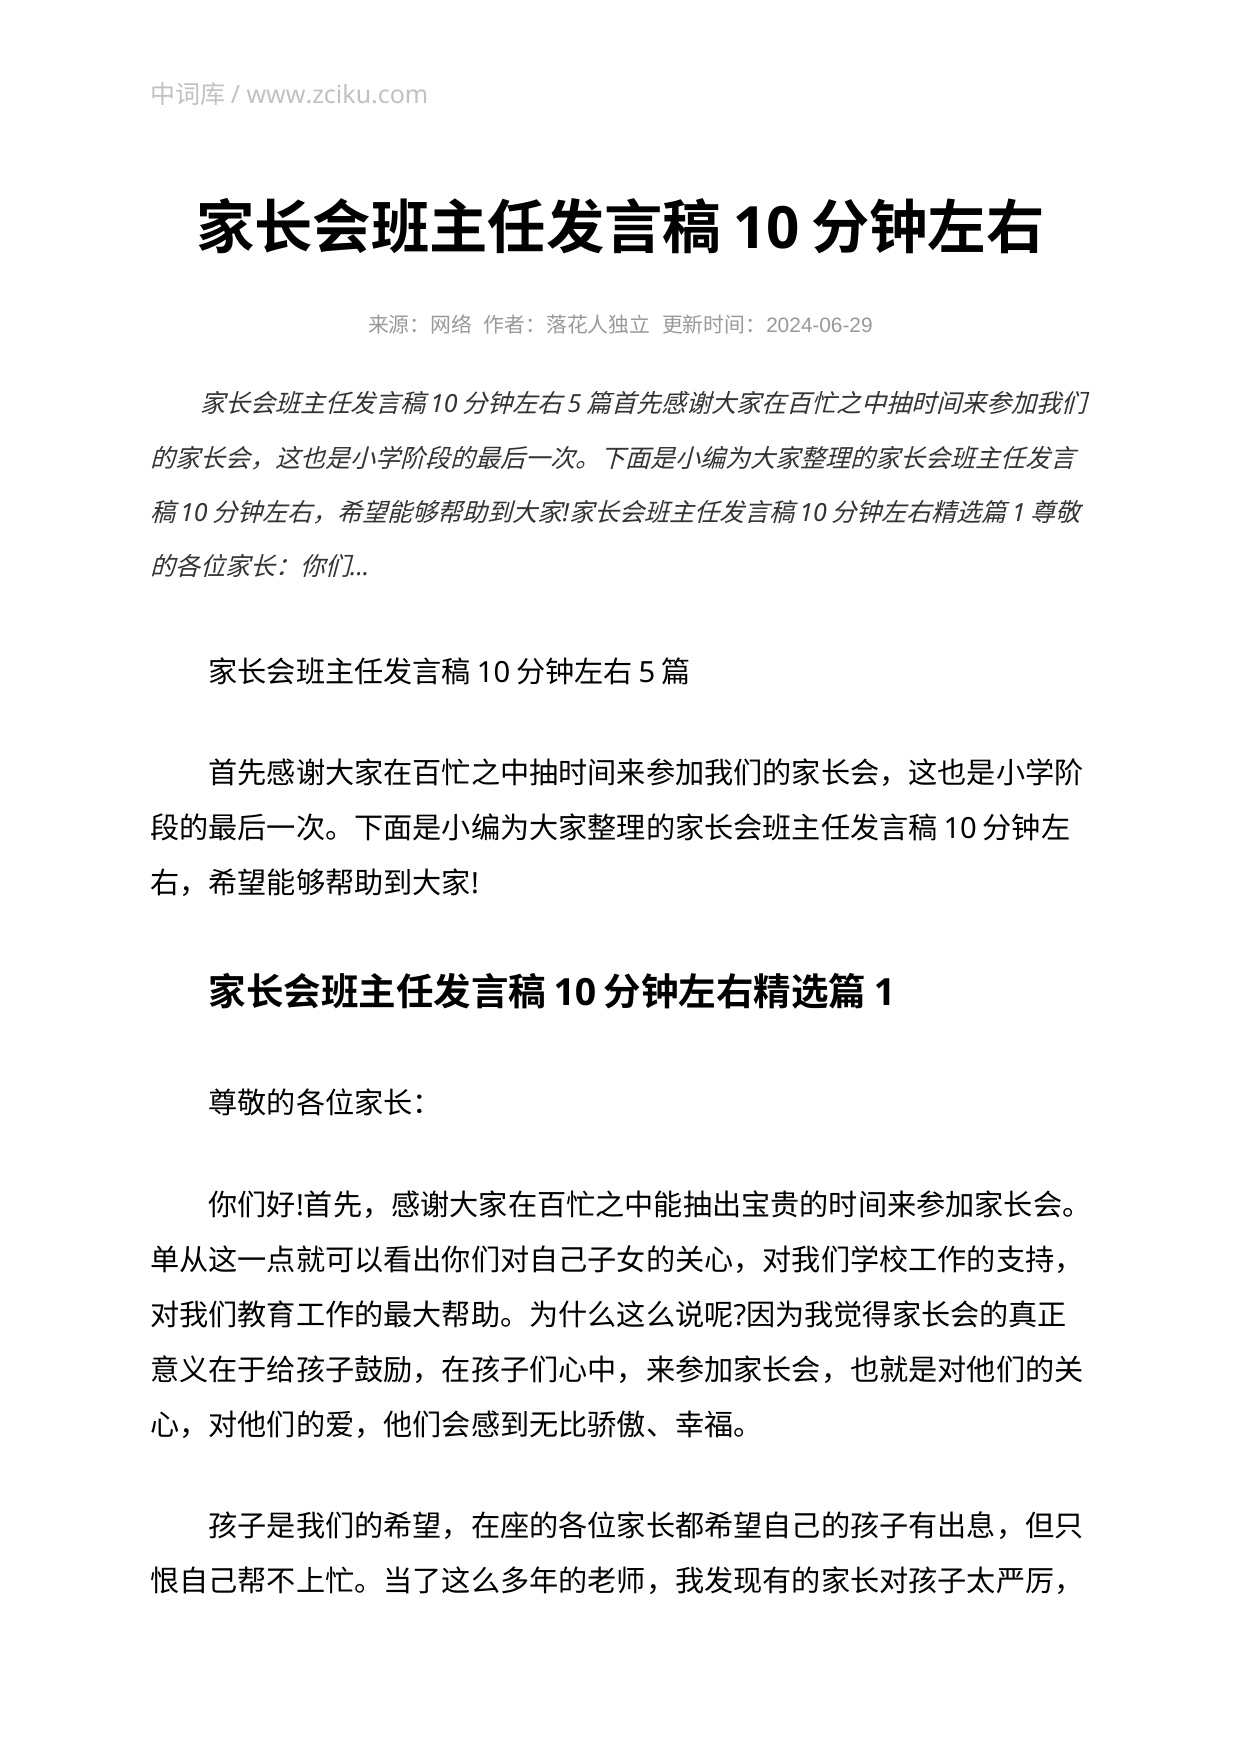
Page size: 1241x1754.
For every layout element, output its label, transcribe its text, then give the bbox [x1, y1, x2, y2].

text 尊敬的各位家长： [150, 1079, 1090, 1122]
text 家长会班主任发言稿10分钟左右精选篇1 [150, 962, 1090, 1016]
text 家长会班主任发言稿10分钟左右5篇 [150, 648, 1090, 691]
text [150, 1503, 1090, 1600]
text 你们好!首先，感谢大家在百忙之中能抽出宝贵的时间来参加家长会。单从这一点就可以看出你们对自己子女的关心，对我们学校工作的支持，对我们教育工作的最大帮助。为什么这么说呢?因为我觉得家长会的真正意义在于给孩子鼓励，在孩子们心中，来参加家长会，也就是对他们的关心，对他们的爱，他们会感到无比骄傲、幸福。 [150, 1181, 1090, 1443]
subtitle 家长会班主任发言稿10分钟左右 [150, 181, 1090, 266]
text 来源：网络 作者：落花人独立 更新时间：2024-06-29 [150, 313, 1090, 337]
text 首先感谢大家在百忙之中抽时间来参加我们的家长会，这也是小学阶段的最后一次。下面是小编为大家整理的家长会班主任发言稿10分钟左右，希望能够帮助到大家! [150, 750, 1090, 902]
text 家长会班主任发言稿10分钟左右5篇首先感谢大家在百忙之中抽时间来参加我们的家长会，这也是小学阶段的最后一次。下面是小编为大家整理的家长会班主任发言稿10分钟左右，希望能够帮助到大家!家长会班主任发言稿10分钟左右精选篇1尊敬的各位家长：你们... [150, 384, 1090, 583]
